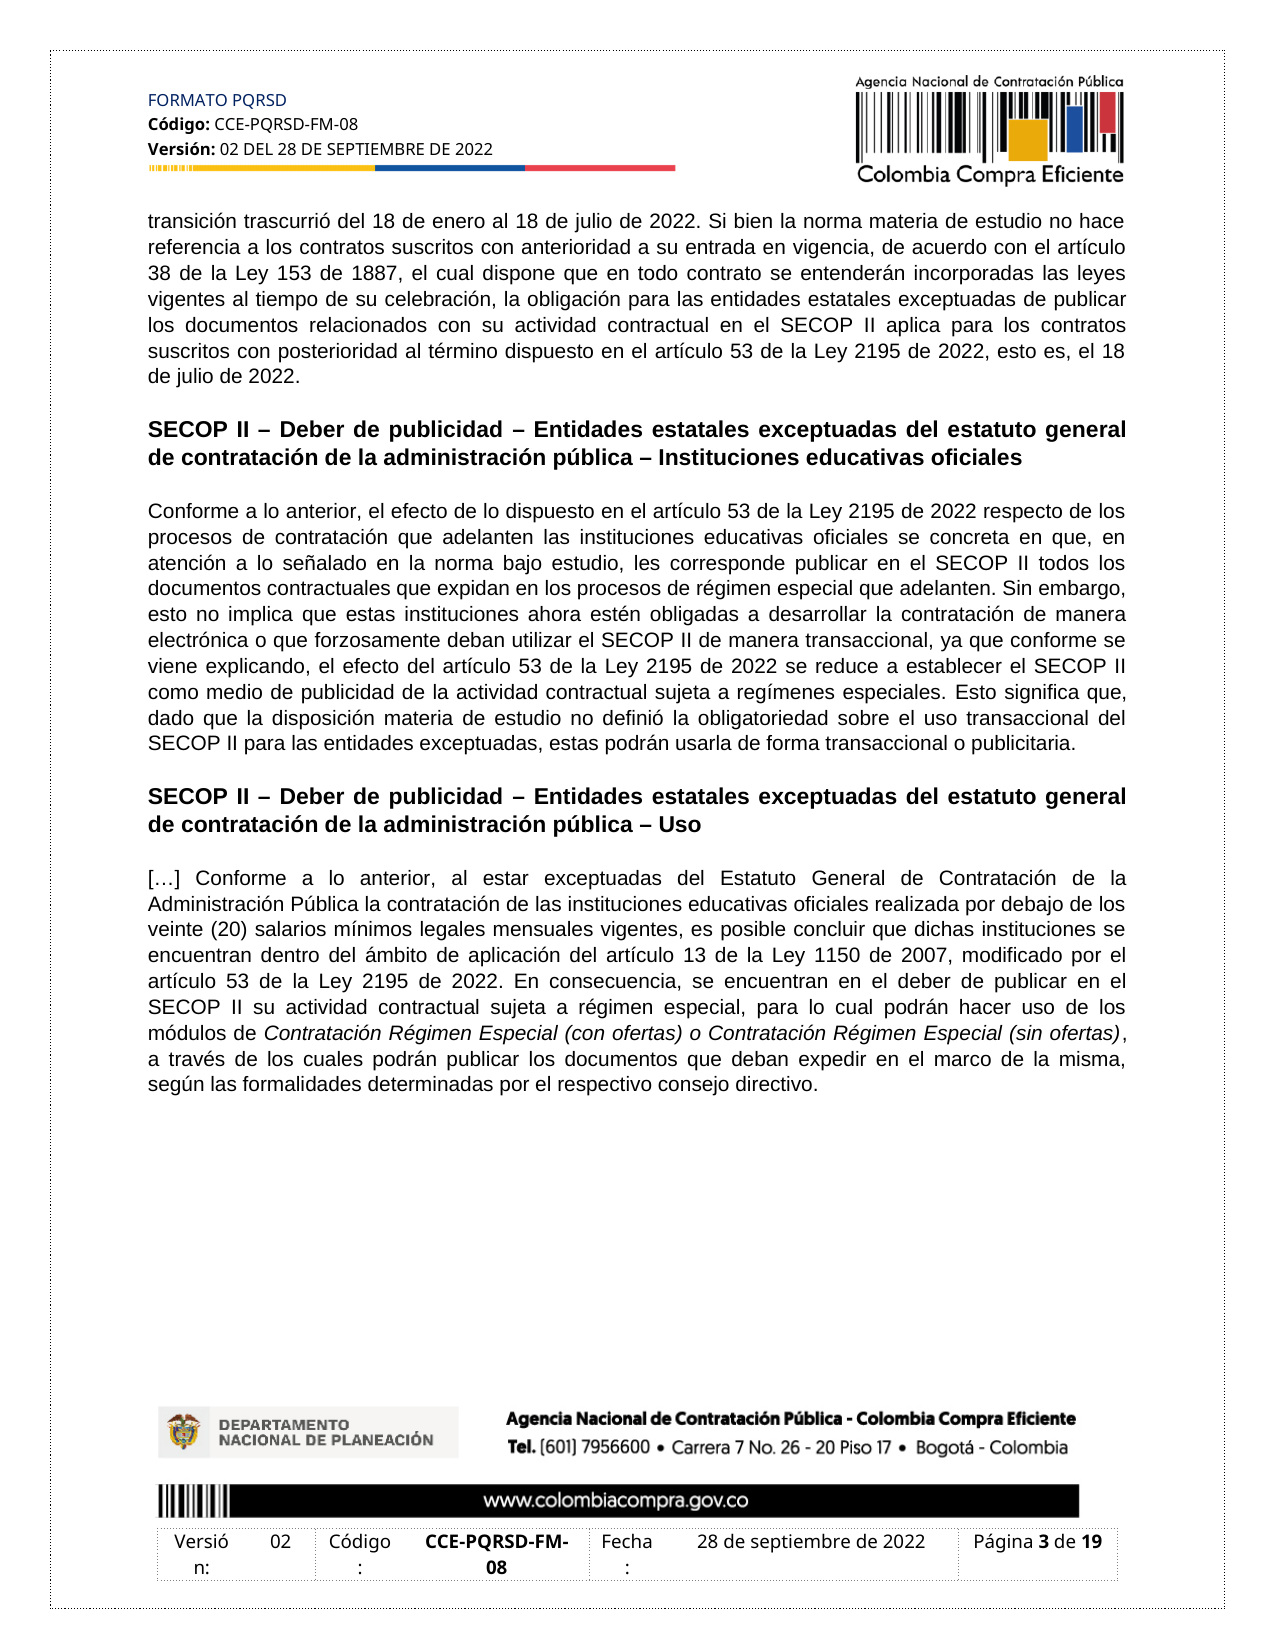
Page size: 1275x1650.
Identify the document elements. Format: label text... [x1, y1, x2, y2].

text Conforme a lo anterior, el efecto de lo dispuesto en el artículo 53 de la Ley 2195 de 2022 respecto de los procesos de contratación que adelanten las instituciones educativas oficiales se concreta en que, en atención a lo señalado en la norma bajo estudio, les corresponde publicar en el SECOP II todos los documentos contractuales que expidan en los procesos de régimen especial que adelanten. Sin embargo, esto no implica que estas instituciones ahora estén obligadas a desarrollar la contratación de manera electrónica o que forzosamente deban utilizar el SECOP II de manera transaccional, ya que conforme se viene explicando, el efecto del artículo 53 de la Ley 2195 de 2022 se reduce a establecer el SECOP II como medio de publicidad de la actividad contractual sujeta a regímenes especiales. Esto significa que, dado que la disposición materia de estudio no definió la obligatoriedad sobre el uso transaccional del SECOP II para las entidades exceptuadas, estas podrán usarla de forma transaccional o publicitaria. [148, 499, 1127, 755]
text […] Conforme a lo anterior, al estar exceptuadas del Estatuto General de Contratación de la Administración Pública la contratación de las instituciones educativas oficiales realizada por debajo de los veinte (20) salarios mínimos legales mensuales vigentes, es posible concluir que dichas instituciones se encuentran dentro del ámbito de aplicación del artículo 13 de la Ley 1150 de 2007, modificado por el artículo 53 de la Ley 2195 de 2022. En consecuencia, se encuentran en el deber de publicar en el SECOP II su actividad contractual sujeta a régimen especial, para lo cual podrán hacer uso de los módulos de Contratación Régimen Especial (con ofertas) o Contratación Régimen Especial (sin ofertas), a través de los cuales podrán publicar los documentos que deban expedir en el marco de la misma, según las formalidades determinadas por el respectivo consejo directivo. [148, 866, 1127, 1096]
picture [855, 75, 1128, 187]
text SECOP II – Deber de publicidad – Entidades estatales exceptuadas del estatuto general de contratación de la administración pública – Uso [148, 783, 1127, 838]
picture [147, 160, 679, 174]
picture [147, 1381, 1090, 1528]
text SECOP II – Deber de publicidad – Entidades estatales exceptuadas del estatuto general de contratación de la administración pública – Instituciones educativas oficiales [148, 416, 1127, 471]
